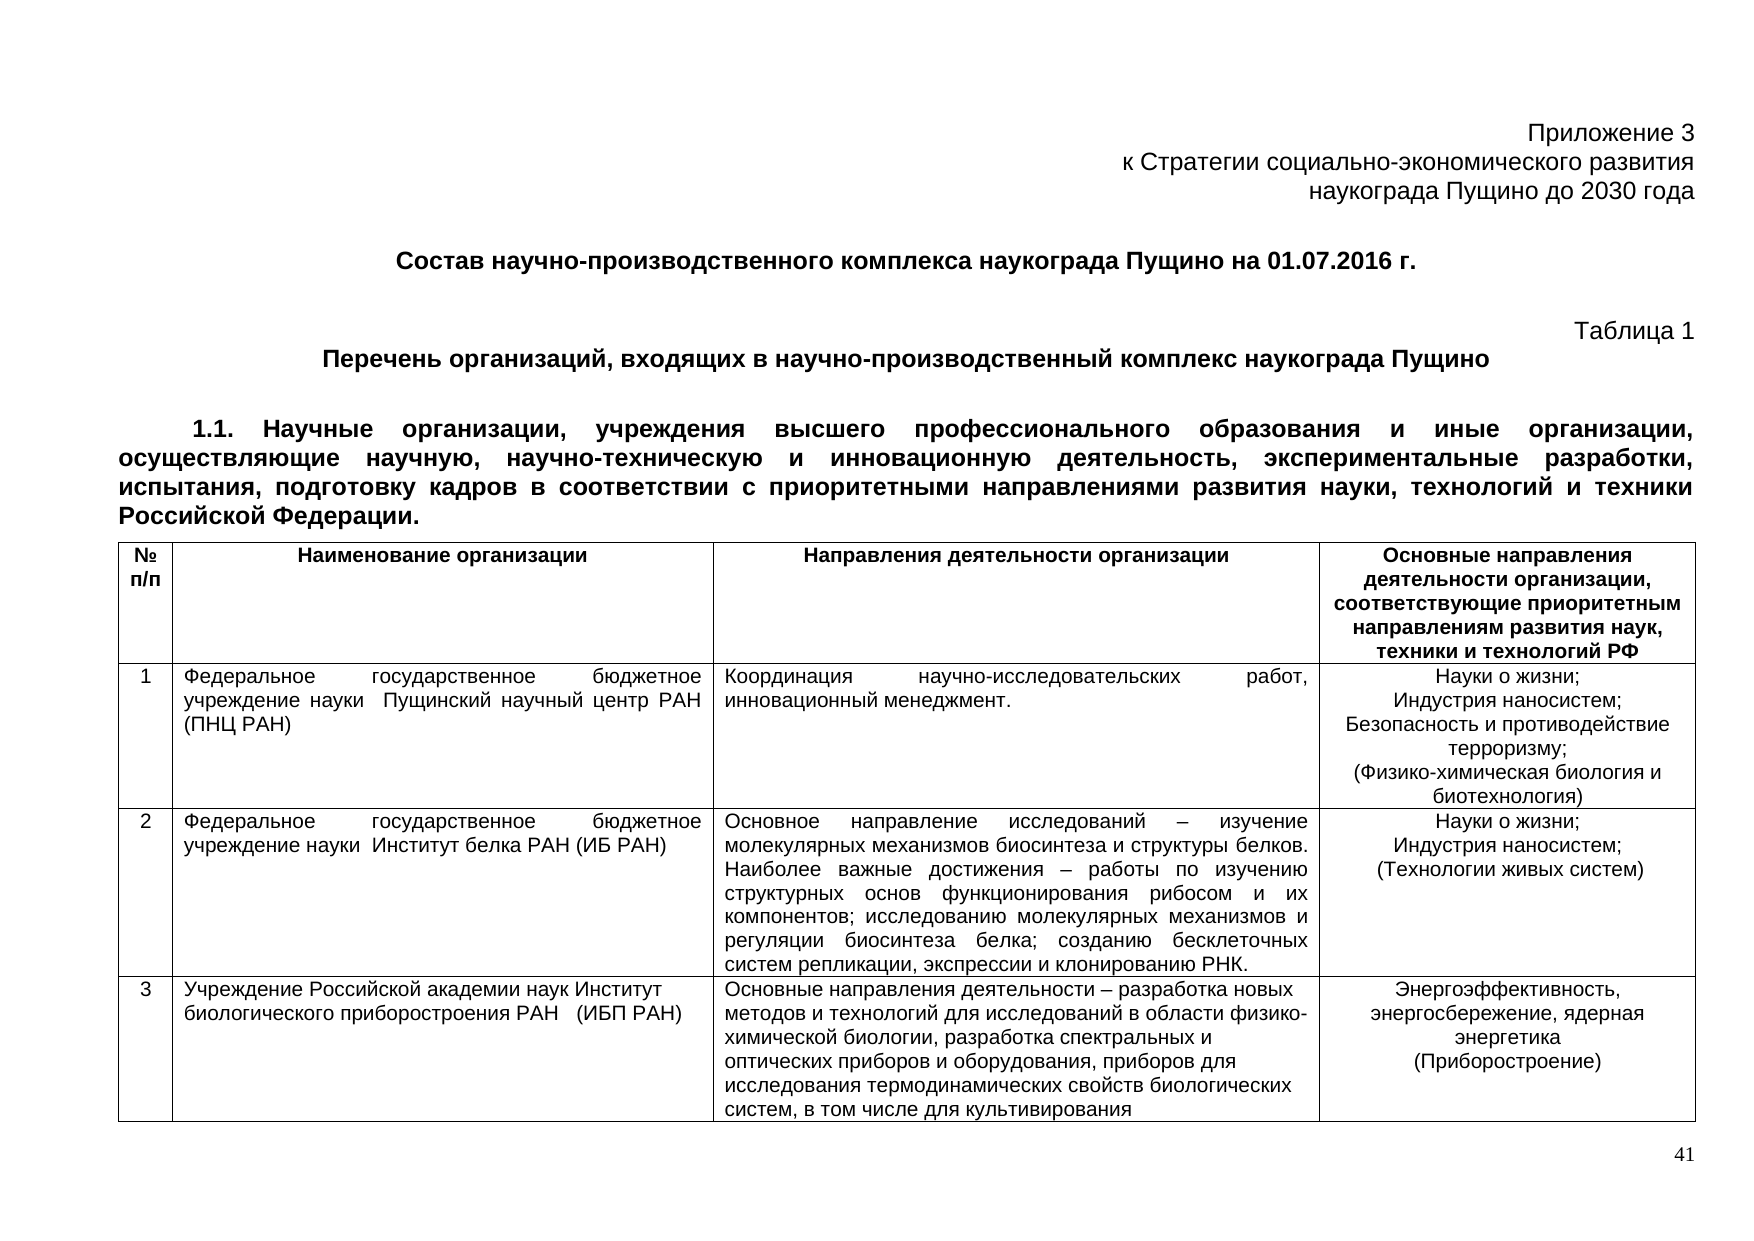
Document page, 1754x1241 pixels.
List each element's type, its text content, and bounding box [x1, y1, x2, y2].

table_cell Федеральное государственное бюджетное учреждение науки Институт белка РАН (ИБ РАН) [173, 809, 713, 976]
table_cell 1 [119, 664, 172, 807]
table_cell 3 [119, 977, 172, 1121]
table_header Наименование организации [173, 543, 713, 663]
text Приложение 3 [156, 118, 1695, 147]
table_cell Науки о жизни; Индустрия наносистем; (Технологии живых систем) [1320, 809, 1695, 976]
table_cell Науки о жизни; Индустрия наносистем; Безопасность и противодействие терроризму; (Физико-химическая биология и биотехнология) [1320, 664, 1695, 807]
table_cell Основное направление исследований – изучение молекулярных механизмов биосинтеза и структуры белков. Наиболее важные достижения – работы по изучению структурных основ функционирования рибосом и их компонентов; исследованию молекулярных механизмов и регуляции биосинтеза белка; созданию бесклеточных систем репликации, экспрессии и клонированию РНК. [714, 809, 1319, 976]
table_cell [173, 977, 713, 1121]
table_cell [1320, 977, 1695, 1121]
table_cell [714, 977, 1319, 1121]
table_header Основные направления деятельности организации, соответствующие приоритетным направлениям развития наук, техники и технологий РФ [1320, 543, 1695, 663]
text Состав научно-производственного комплекса наукограда Пущино на 01.07.2016 г. [118, 246, 1695, 274]
table_cell Федеральное государственное бюджетное учреждение науки Пущинский научный центр РАН (ПНЦ РАН) [173, 664, 713, 807]
table_header Направления деятельности организации [714, 543, 1319, 663]
table_cell Координация научно-исследовательских работ, инновационный менеджмент. [714, 664, 1319, 807]
text Таблица 1 [118, 316, 1695, 344]
text Перечень организаций, входящих в научно-производственный комплекс наукограда Пущино [118, 344, 1695, 373]
table_cell 2 [119, 809, 172, 976]
text 1.1. Научные организации, учреждения высшего профессионального образования и иные организации, осуществляющие научную, научно-техническую и инновационную деятельность, экспериментальные разработки, испытания, подготовку кадров в соответствии с приоритетными направлениями развития науки, технологий и техники Российской Федерации. [118, 414, 1695, 529]
table_header № п/п [119, 543, 172, 663]
text к Стратегии социально-экономического развития [156, 147, 1695, 176]
text наукограда Пущино до 2030 года [156, 176, 1695, 204]
